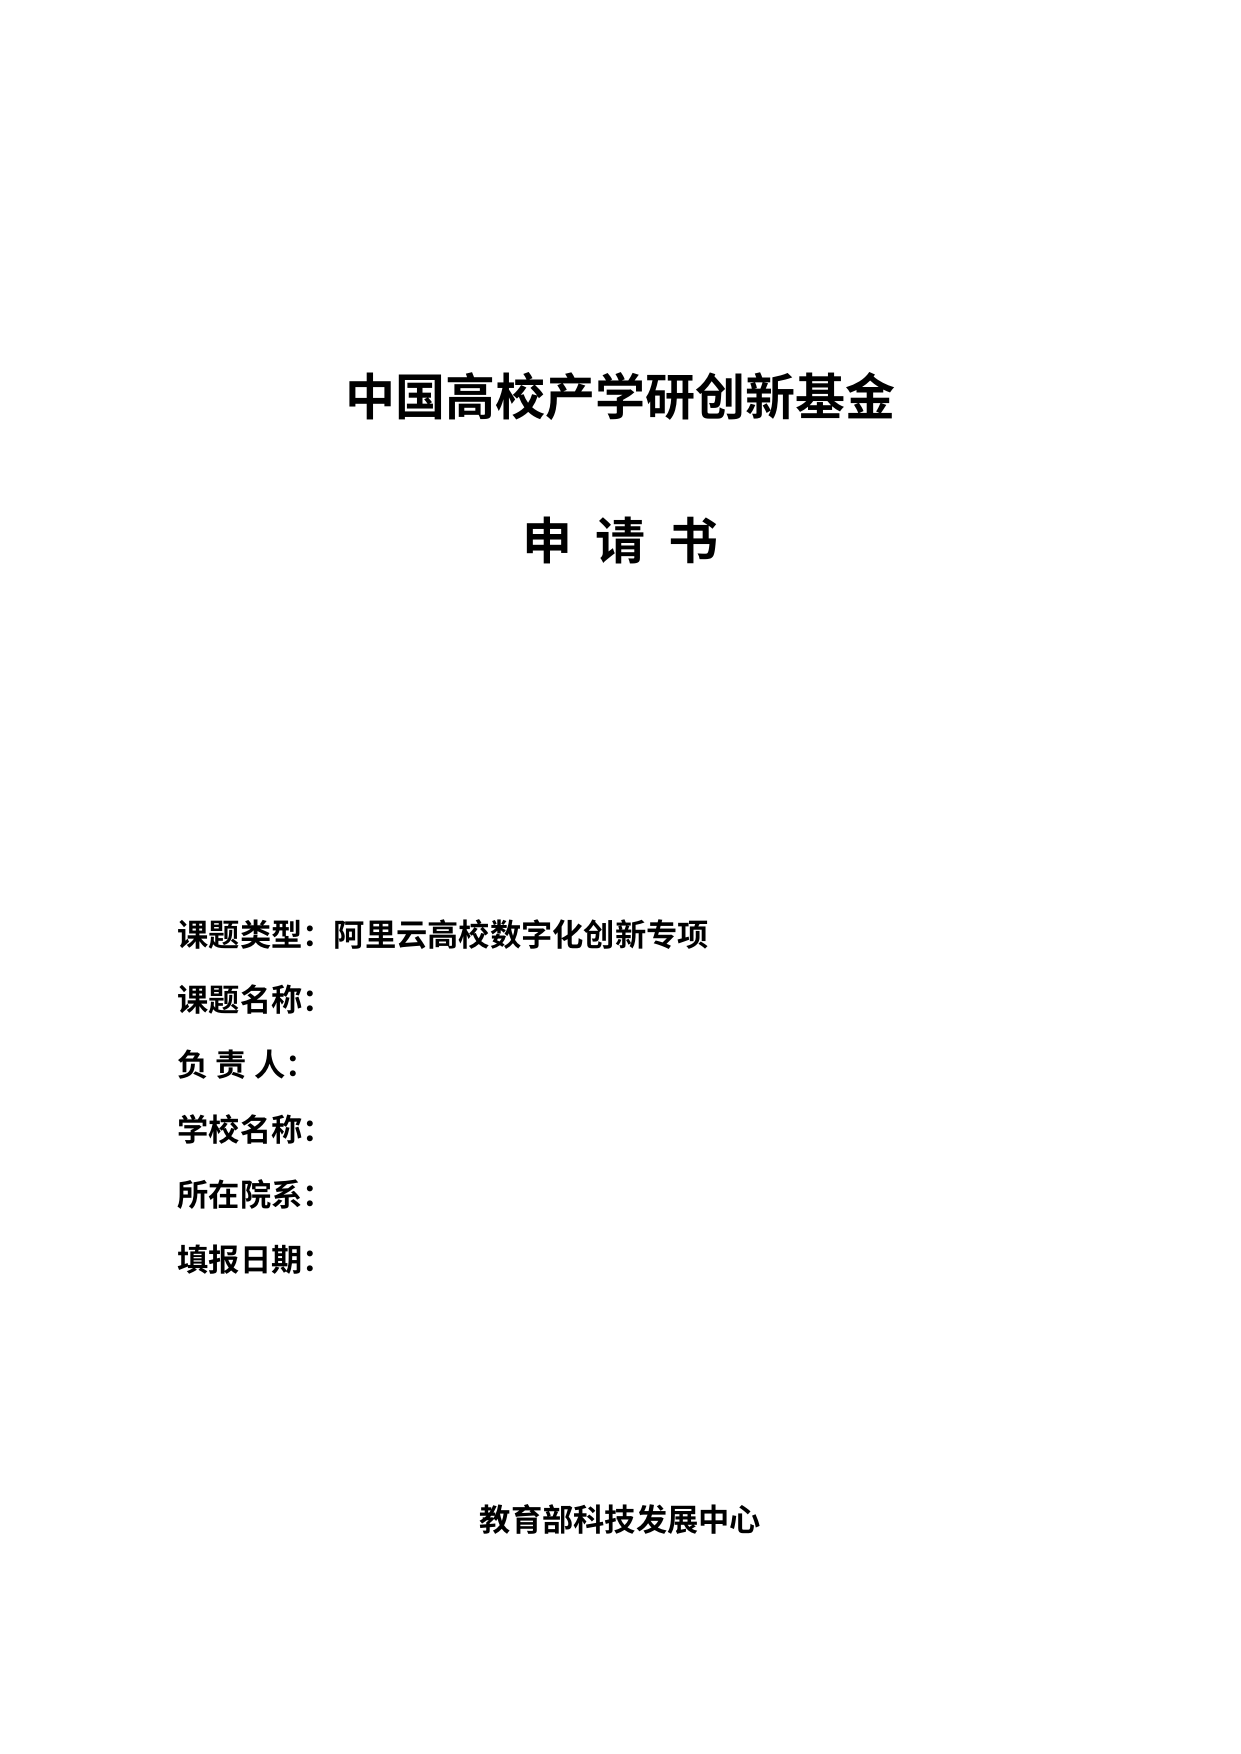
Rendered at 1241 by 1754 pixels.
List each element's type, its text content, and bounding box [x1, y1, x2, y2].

text 课题名称： [177, 965, 1063, 1030]
text 填报日期： [177, 1225, 1063, 1290]
text 中国高校产学研创新基金 [177, 357, 1063, 429]
text 申 请 书 [177, 502, 1063, 574]
text 所在院系： [177, 1160, 1063, 1225]
text 学校名称： [177, 1095, 1063, 1160]
text 课题类型：阿里云高校数字化创新专项 [177, 900, 1063, 965]
text 教育部科技发展中心 [177, 1485, 1063, 1550]
text 负 责 人： [177, 1030, 1063, 1095]
